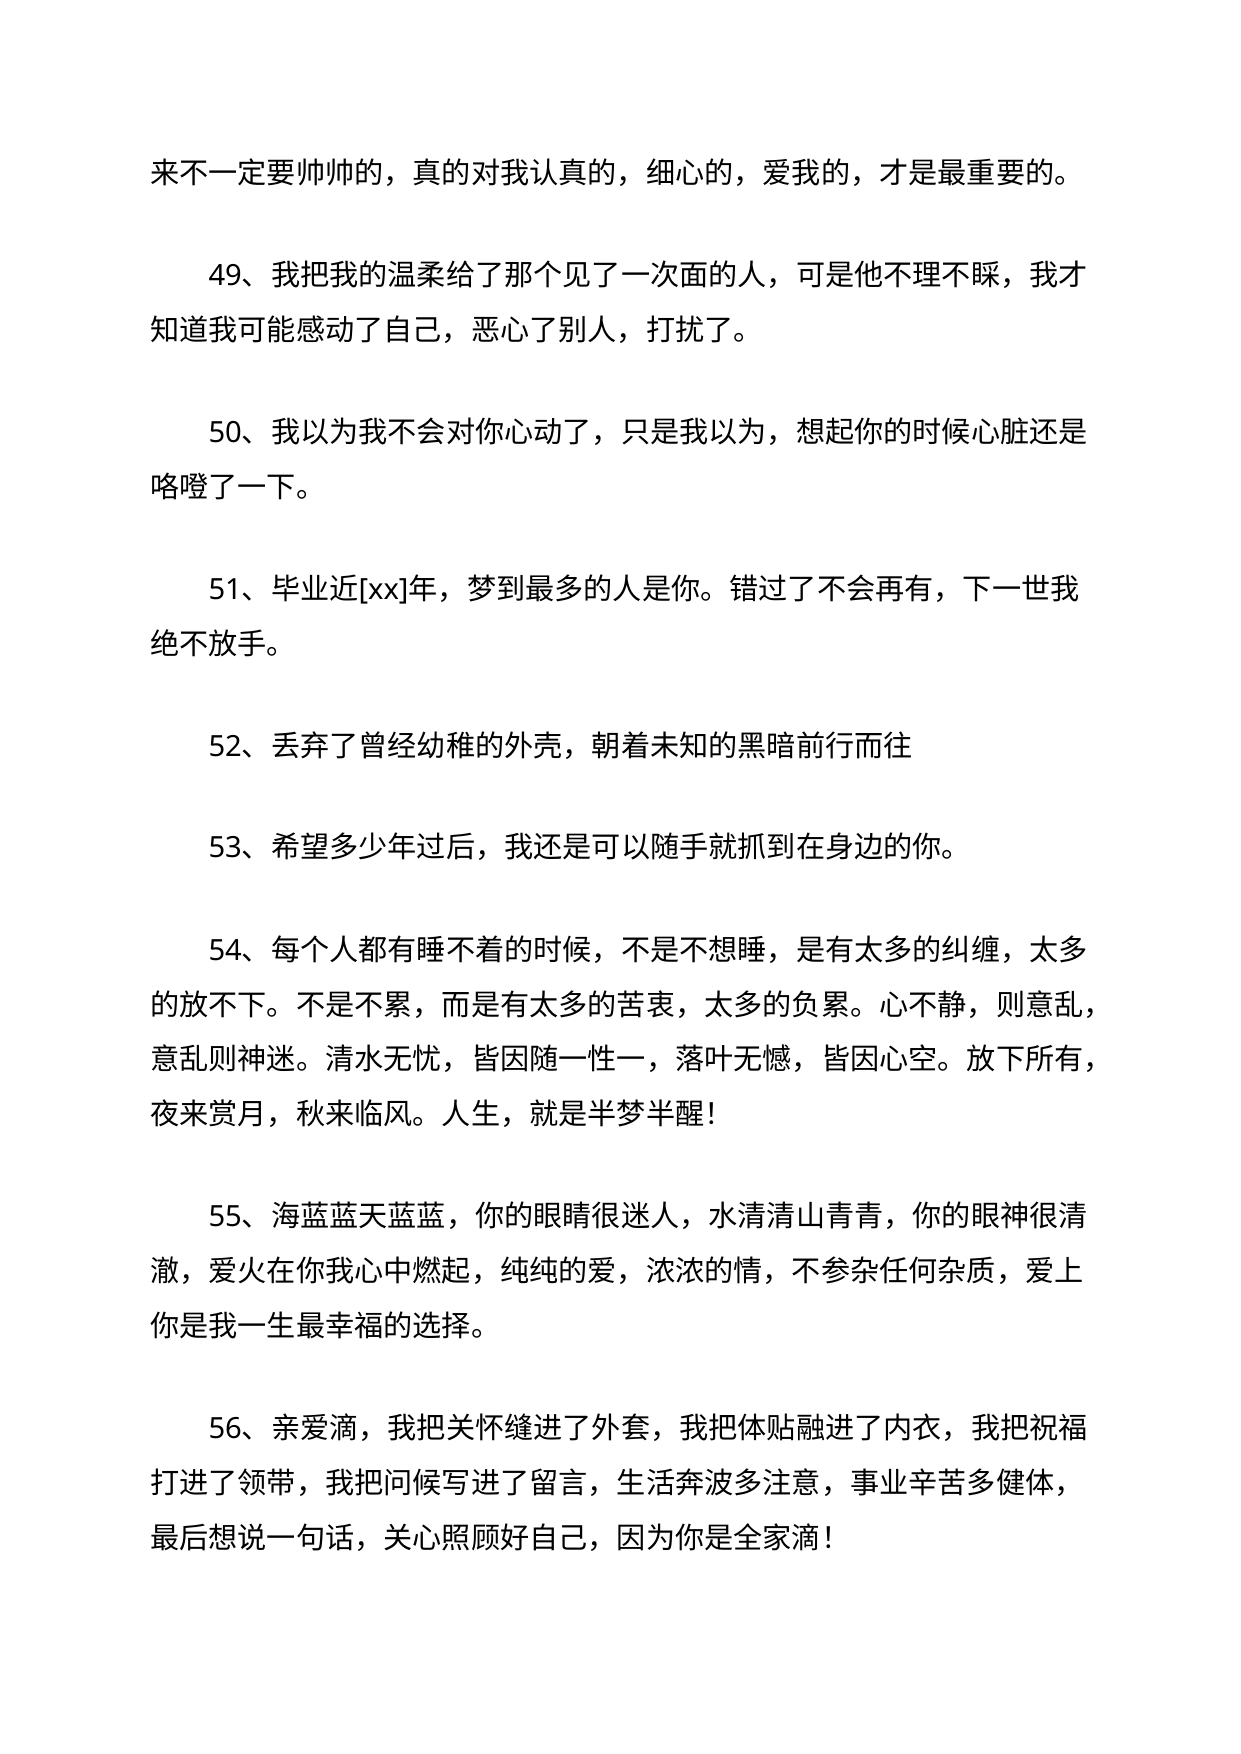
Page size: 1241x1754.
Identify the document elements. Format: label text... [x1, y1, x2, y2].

text 55、海蓝蓝天蓝蓝，你的眼睛很迷人，水清清山青青，你的眼神很清澈，爱火在你我心中燃起，纯纯的爱，浓浓的情，不参杂任何杂质，爱上你是我一生最幸福的选择。 [150, 1193, 1090, 1345]
text 56、亲爱滴，我把关怀缝进了外套，我把体贴融进了内衣，我把祝福打进了领带，我把问候写进了留言，生活奔波多注意，事业辛苦多健体，最后想说一句话，关心照顾好自己，因为你是全家滴！ [150, 1404, 1090, 1556]
text 50、我以为我不会对你心动了，只是我以为，想起你的时候心脏还是咯噔了一下。 [150, 408, 1090, 506]
text 54、每个人都有睡不着的时候，不是不想睡，是有太多的纠缠，太多的放不下。不是不累，而是有太多的苦衷，太多的负累。心不静，则意乱，意乱则神迷。清水无忧，皆因随一性一，落叶无憾，皆因心空。放下所有，夜来赏月，秋来临风。人生，就是半梦半醒！ [150, 926, 1090, 1133]
text 49、我把我的温柔给了那个见了一次面的人，可是他不理不睬，我才知道我可能感动了自己，恶心了别人，打扰了。 [150, 252, 1090, 349]
text 51、毕业近[xx]年，梦到最多的人是你。错过了不会再有，下一世我绝不放手。 [150, 565, 1090, 663]
text 52、丢弃了曾经幼稚的外壳，朝着未知的黑暗前行而往 [150, 722, 1090, 764]
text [150, 150, 1090, 192]
text 53、希望多少年过后，我还是可以随手就抓到在身边的你。 [150, 824, 1090, 866]
